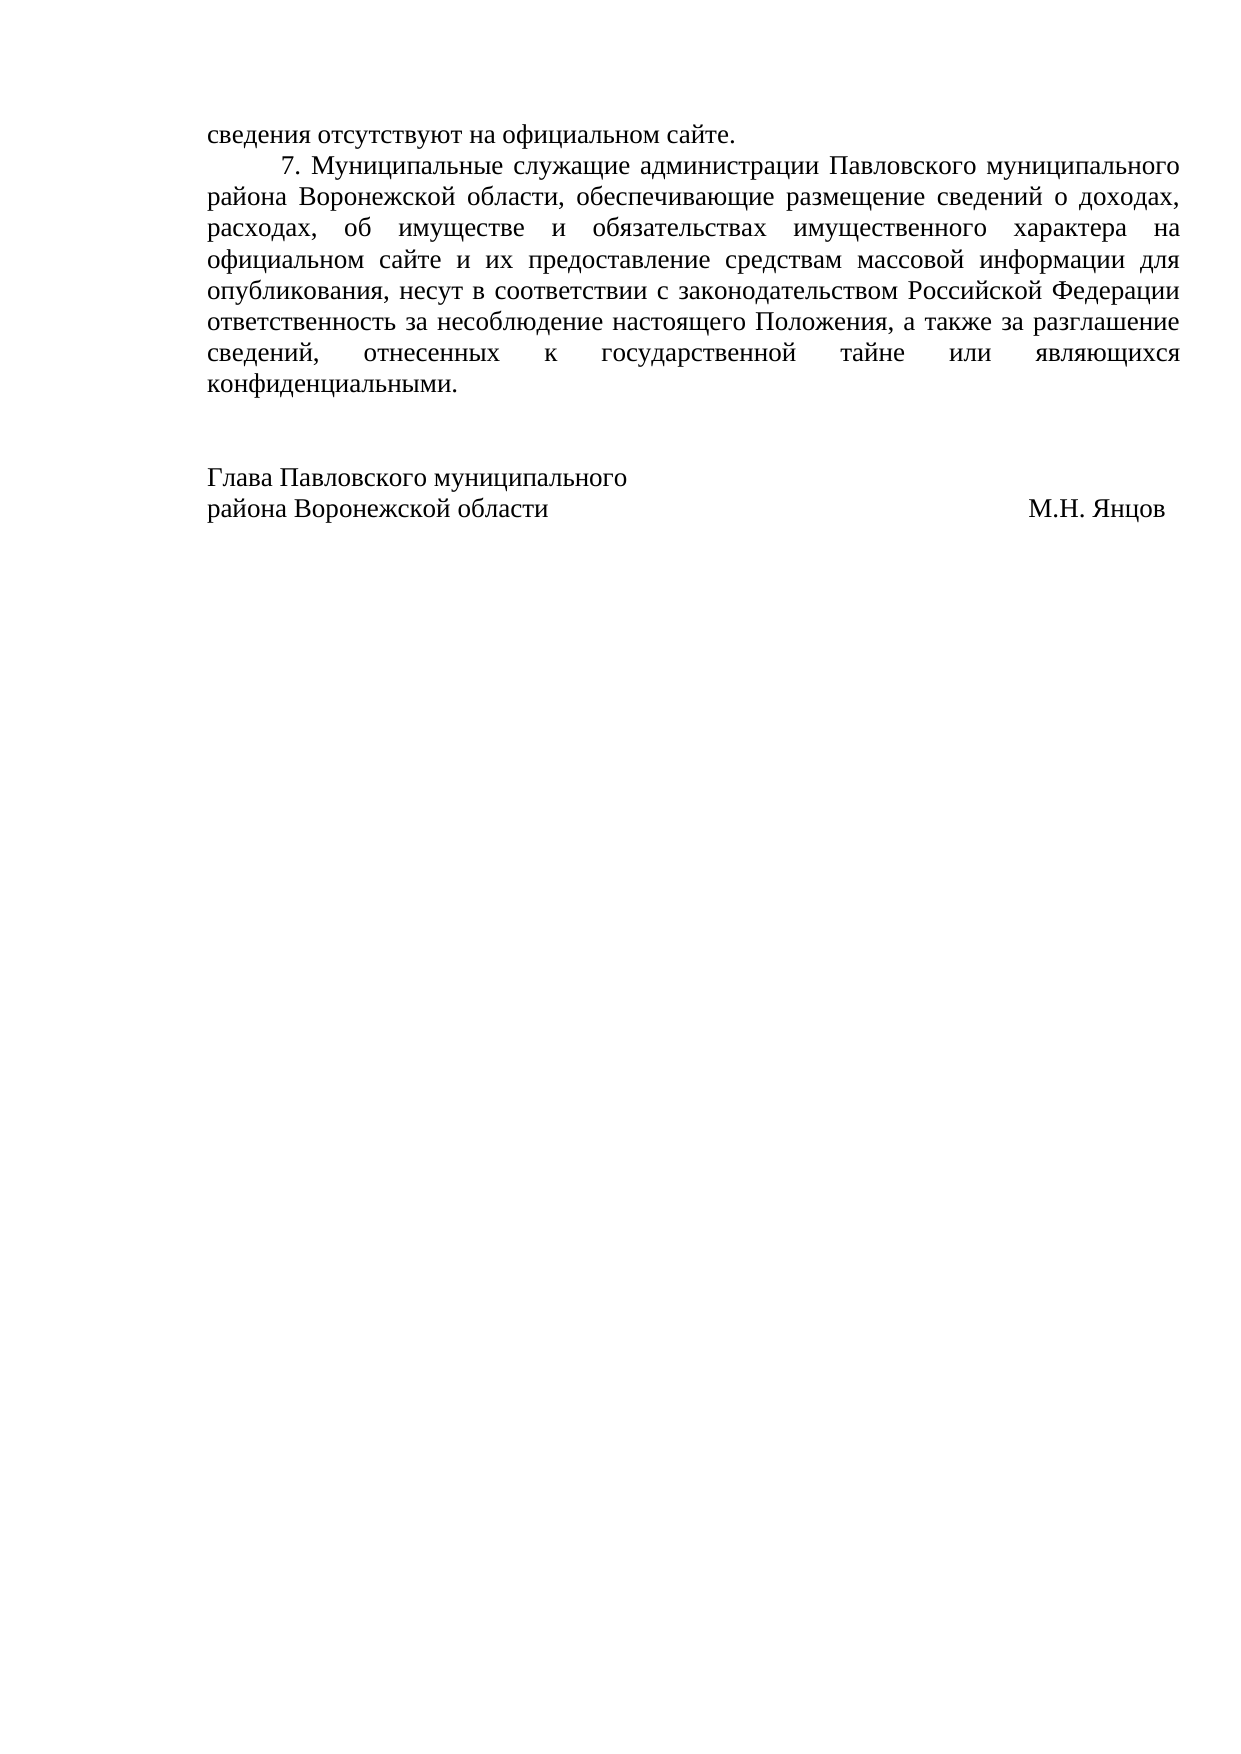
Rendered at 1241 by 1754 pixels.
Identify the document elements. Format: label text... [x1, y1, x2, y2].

text 7. Муниципальные служащие администрации Павловского муниципального района Воронежской области, обеспечивающие размещение сведений о доходах, расходах, об имуществе и обязательствах имущественного характера на официальном сайте и их предоставление средствам массовой информации для опубликования, несут в соответствии с законодательством Российской Федерации ответственность за несоблюдение настоящего Положения, а также за разглашение сведений, отнесенных к государственной тайне или являющихся конфиденциальными. [207, 149, 1181, 398]
text Глава Павловского муниципального [207, 461, 1181, 492]
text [207, 118, 1181, 149]
text района Воронежской области М.Н. Янцов [207, 492, 1181, 523]
